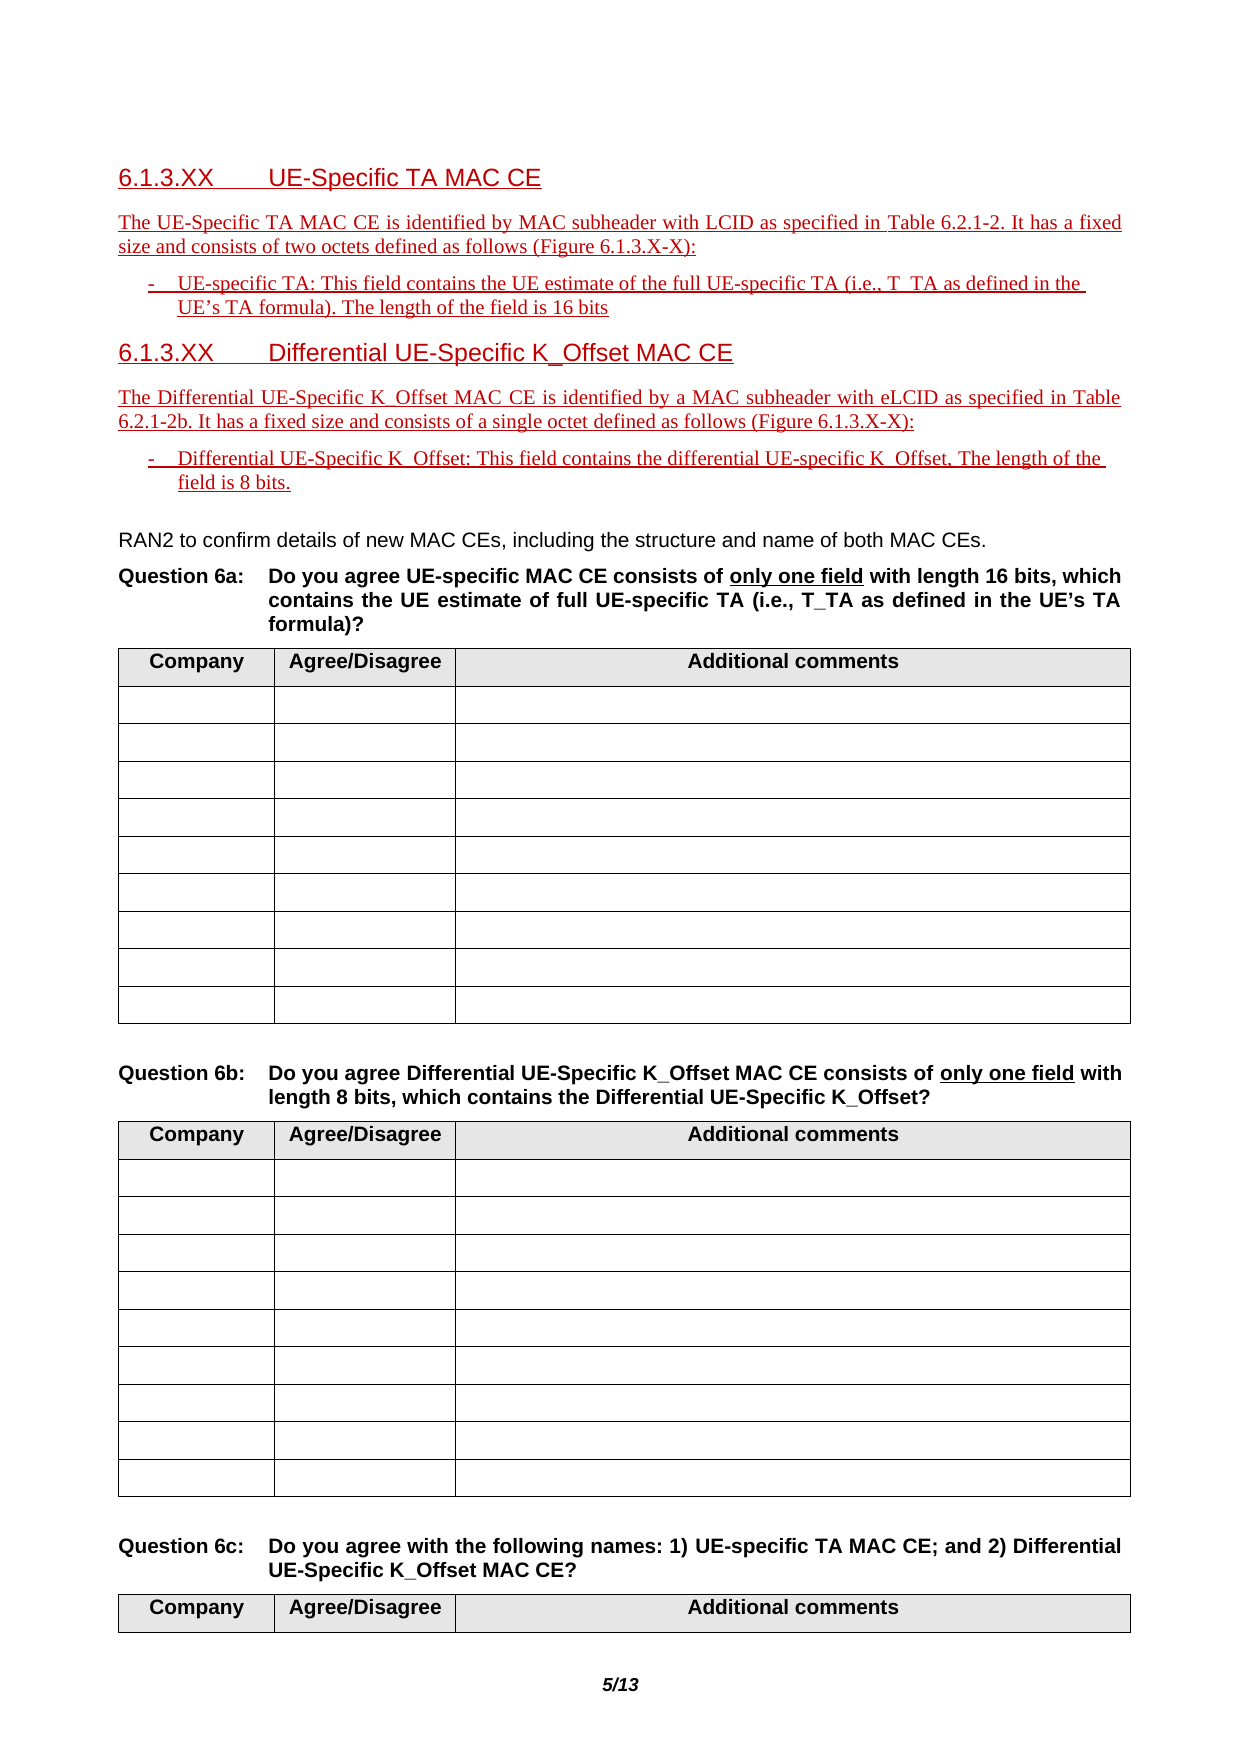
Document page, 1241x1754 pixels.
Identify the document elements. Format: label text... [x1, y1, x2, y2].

table_cell [275, 762, 455, 798]
table_cell [275, 1272, 455, 1309]
table_cell [275, 837, 455, 873]
table_cell [275, 912, 455, 948]
table_cell [275, 1310, 455, 1346]
subtitle 6.1.3.XX UE-Specific TA MAC CE [118, 163, 1122, 191]
table_cell [456, 1160, 1130, 1196]
table_cell [119, 1197, 274, 1234]
table_cell [119, 949, 274, 986]
table_cell [119, 837, 274, 873]
table_cell [275, 799, 455, 836]
table_cell [456, 799, 1130, 836]
text The Differential UE-Specific K_Offset MAC CE is identified by a MAC subheader with eLCID as specified in Table 6.2.1-2b. It has a fixed size and consists of a single octet defined as follows (Figure 6.1.3.X-X): [118, 385, 1122, 433]
text The UE-Specific TA MAC CE is identified by MAC subheader with LCID as specified in Table 6.2.1-2. It has a fixed size and consists of two octets defined as follows (Figure 6.1.3.X-X): [118, 210, 1122, 231]
table_cell [456, 874, 1130, 911]
table_cell [456, 1385, 1130, 1421]
table_cell [456, 1460, 1130, 1496]
table_cell [119, 1460, 274, 1496]
table_cell [456, 1197, 1130, 1234]
table_cell [119, 724, 274, 761]
table_header Agree/Disagree [275, 1595, 455, 1632]
table_cell [119, 762, 274, 798]
text Question 6c: Do you agree with the following names: 1) UE-specific TA MAC CE; and 2) Differential UE-Specific K_Offset MAC CE? [118, 1534, 1122, 1582]
table_cell [456, 837, 1130, 873]
table_cell [456, 987, 1130, 1023]
table_cell [456, 724, 1130, 761]
table_cell [456, 1310, 1130, 1346]
table_header Additional comments [456, 1122, 1130, 1159]
table_header Company [119, 649, 274, 686]
table_cell [275, 1385, 455, 1421]
table_cell [275, 949, 455, 986]
table_cell [275, 1235, 455, 1271]
table_cell [456, 1422, 1130, 1459]
text Question 6b: Do you agree Differential UE-Specific K_Offset MAC CE consists of only one field with length 8 bits, which contains the Differential UE-Specific K_Offset? [118, 1061, 1122, 1109]
table_cell [119, 1160, 274, 1196]
table_header Agree/Disagree [275, 1122, 455, 1159]
table_cell [456, 687, 1130, 723]
table_cell [275, 1197, 455, 1234]
table_cell [119, 912, 274, 948]
table_cell [275, 1460, 455, 1496]
table_cell [275, 1347, 455, 1384]
table_cell [119, 1422, 274, 1459]
table_cell [119, 1272, 274, 1309]
table_cell [456, 762, 1130, 798]
text Question 6a: Do you agree UE-specific MAC CE consists of only one field with length 16 bits, which contains the UE estimate of full UE-specific TA (i.e., T_TA as defined in the UE’s TA formula)? [118, 564, 1122, 636]
table_cell [275, 987, 455, 1023]
table_cell [275, 724, 455, 761]
table_cell [275, 1160, 455, 1196]
table_cell [119, 1385, 274, 1421]
table_cell [456, 1235, 1130, 1271]
table_header Agree/Disagree [275, 649, 455, 686]
table_cell [119, 1235, 274, 1271]
table_cell [275, 687, 455, 723]
table_cell [119, 687, 274, 723]
table_header Company [119, 1595, 274, 1632]
table_cell [119, 987, 274, 1023]
text - Differential UE-Specific K_Offset: This field contains the differential UE-specific K_Offset, The length of the field is 8 bits. [148, 446, 1122, 494]
table_cell [275, 1422, 455, 1459]
text The UE-Specific TA MAC CE is identified by MAC subheader with LCID as specified in Table 6.2.1-2. It has a fixed size and consists of two octets defined as follows (Figure 6.1.3.X-X): [118, 232, 1122, 258]
table_cell [275, 874, 455, 911]
table_header Additional comments [456, 649, 1130, 686]
table_cell [119, 799, 274, 836]
table_cell [119, 1347, 274, 1384]
text RAN2 to confirm details of new MAC CEs, including the structure and name of both MAC CEs. [118, 527, 1122, 551]
table_header Additional comments [456, 1595, 1130, 1632]
table_cell [456, 1347, 1130, 1384]
table_cell [456, 912, 1130, 948]
subtitle 6.1.3.XX Differential UE-Specific K_Offset MAC CE [118, 338, 1122, 366]
text - UE-specific TA: This field contains the UE estimate of the full UE-specific TA (i.e., T_TA as defined in the UE’s TA formula). The length of the field is 16 bits [148, 271, 1122, 319]
table_cell [456, 1272, 1130, 1309]
table_cell [456, 949, 1130, 986]
table_header Company [119, 1122, 274, 1159]
table_cell [119, 874, 274, 911]
table_cell [119, 1310, 274, 1346]
